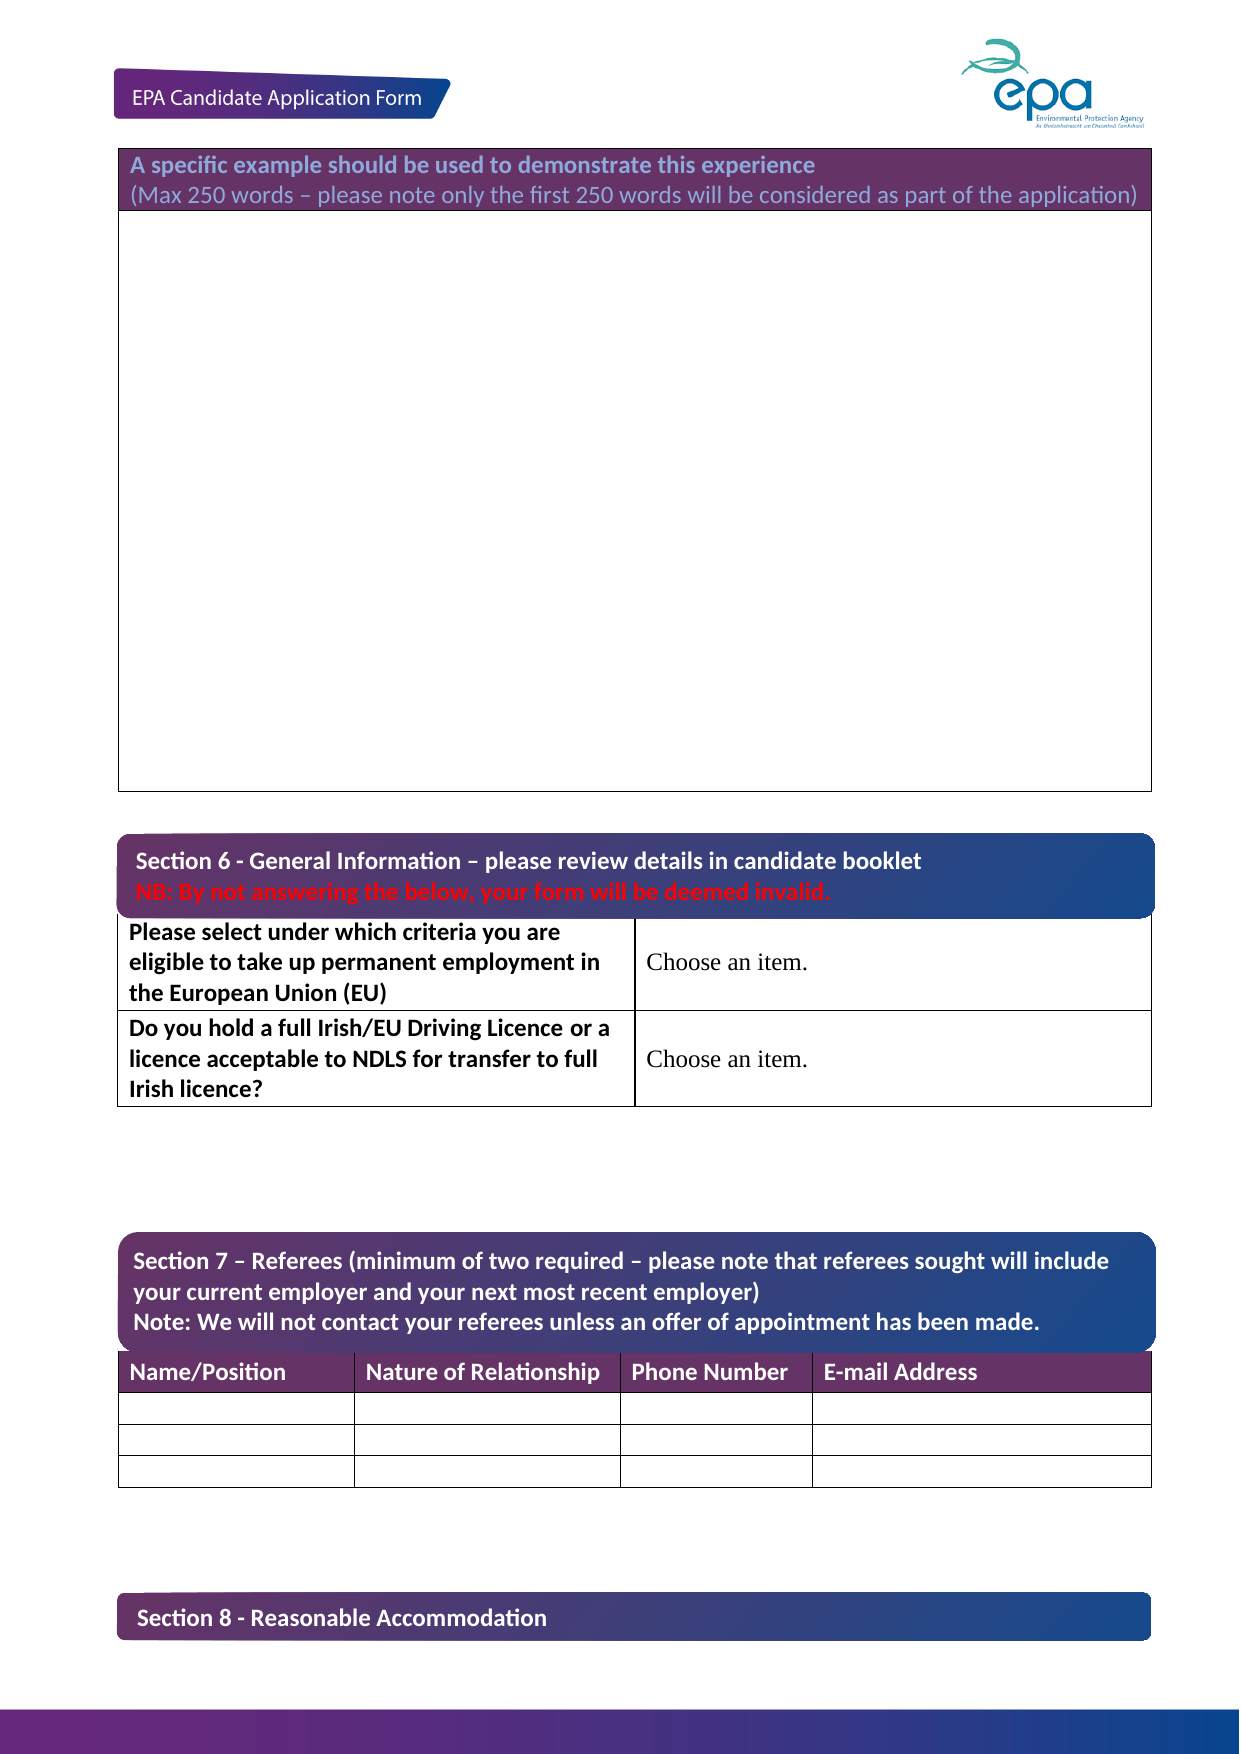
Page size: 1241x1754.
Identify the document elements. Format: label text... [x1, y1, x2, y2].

table_cell [119, 1393, 354, 1423]
table_cell [813, 1393, 1151, 1423]
picture [954, 31, 1151, 135]
picture [108, 62, 459, 125]
table_header Phone Number [621, 1353, 812, 1392]
table_cell [355, 1393, 620, 1423]
table_cell Do you hold a full Irish/EU Driving Licence or a licence acceptable to NDLS for transfer to full Irish licence? [118, 1011, 634, 1106]
table_header Please select under which criteria you are eligible to take up permanent employment in the European Union (EU) [118, 914, 634, 1010]
table_cell [119, 211, 1151, 791]
table_cell [355, 1425, 620, 1455]
table_cell [813, 1456, 1151, 1487]
table_cell [813, 1425, 1151, 1455]
picture [0, 1709, 1239, 1754]
table_cell [119, 1456, 354, 1487]
table_header E-mail Address [813, 1351, 1151, 1392]
table_cell [355, 1456, 620, 1487]
table_cell [621, 1393, 812, 1423]
table_cell [621, 1456, 812, 1487]
table_cell [119, 1425, 354, 1455]
table_cell [621, 1425, 812, 1455]
table_header Name/Position [119, 1351, 354, 1392]
table_header Nature of Relationship [355, 1353, 620, 1392]
